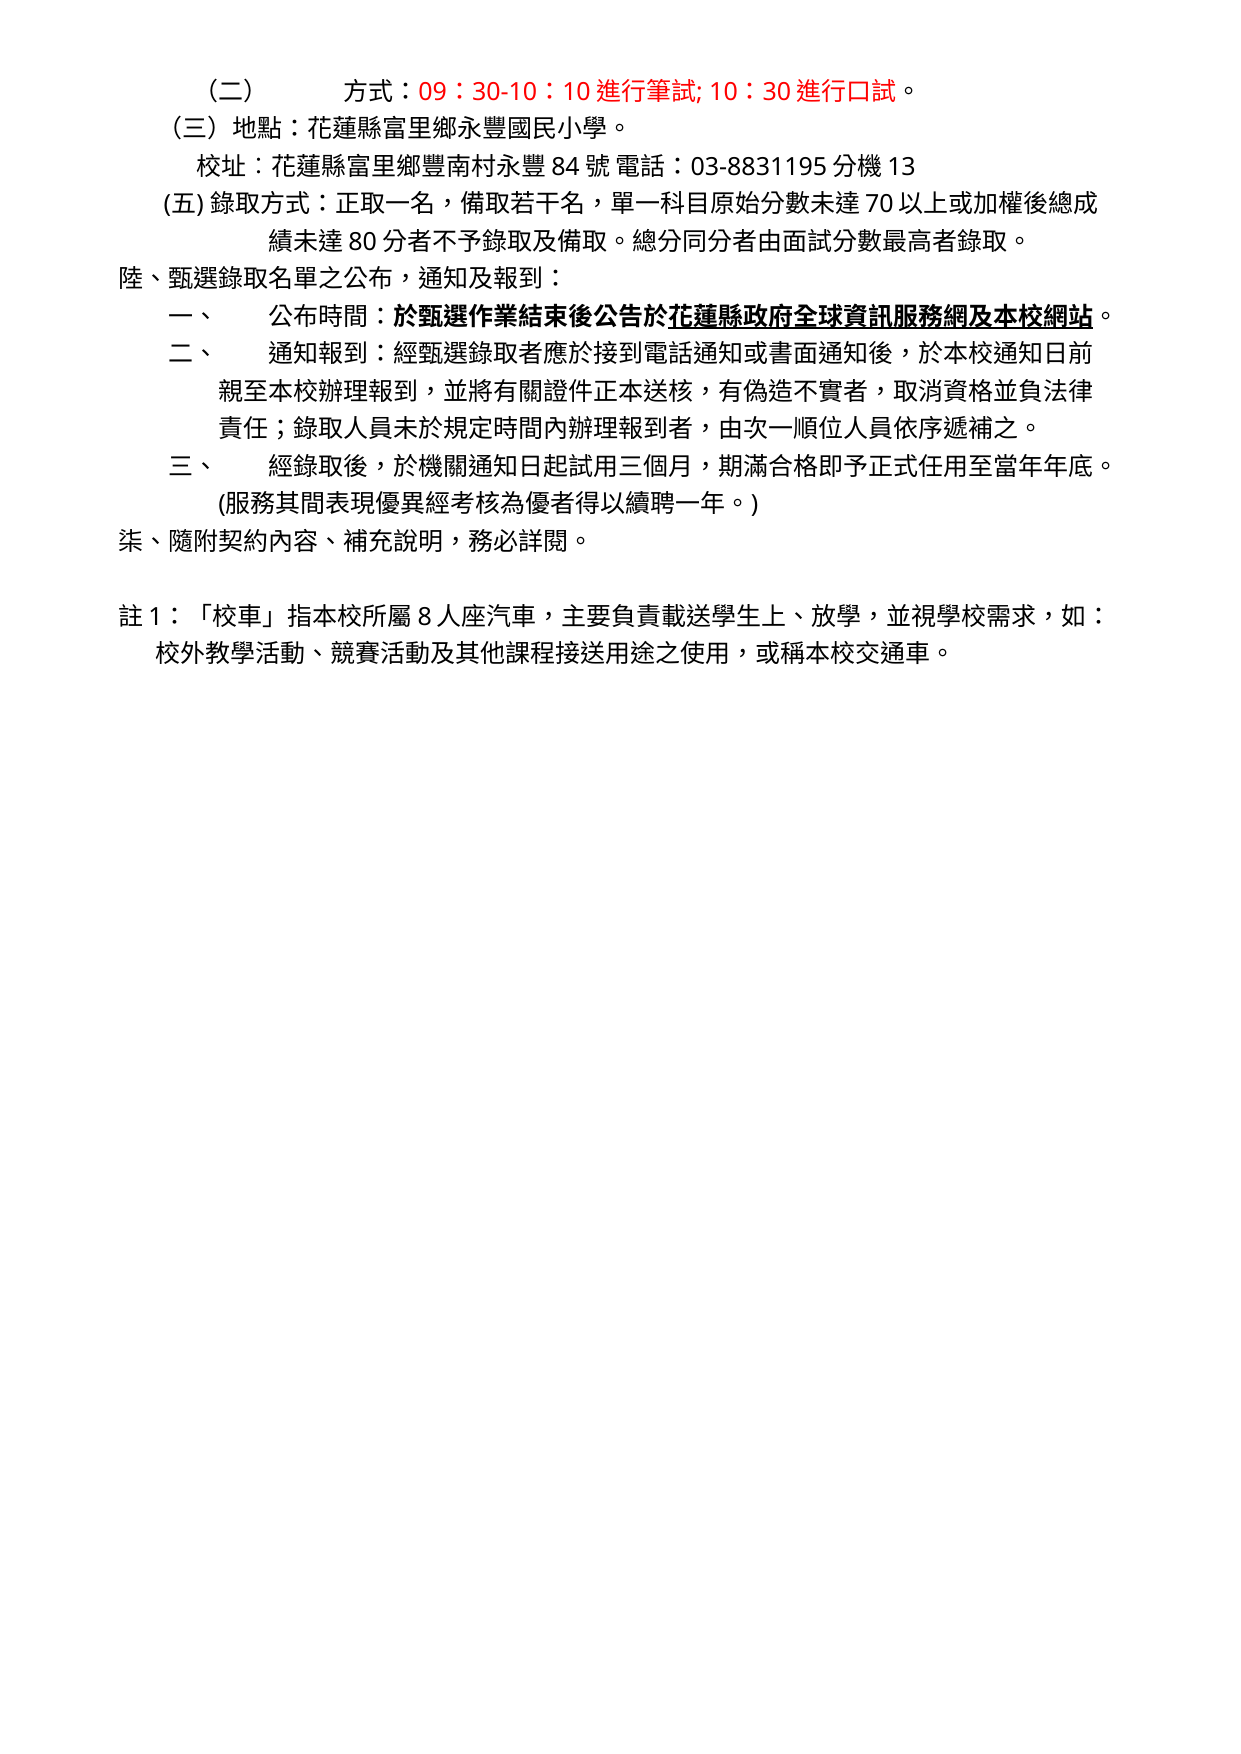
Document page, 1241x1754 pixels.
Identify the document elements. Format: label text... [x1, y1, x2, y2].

text 陸、甄選錄取名單之公布，通知及報到： [118, 258, 1107, 296]
list 經錄取後，於機關通知日起試用三個月，期滿合格即予正式任用至當年年底。(服務其間表現優異經考核為優者得以續聘一年。) [168, 446, 1107, 521]
text 註1：「校車」指本校所屬8人座汽車，主要負責載送學生上、放學，並視學校需求，如：校外教學活動、競賽活動及其他課程接送用途之使用，或稱本校交通車。 [118, 596, 1107, 671]
text 校址︰花蓮縣富里鄉豐南村永豐84號 電話：03-8831195分機13 [118, 146, 1107, 183]
list 通知報到：經甄選錄取者應於接到電話通知或書面通知後，於本校通知日前親至本校辦理報到，並將有關證件正本送核，有偽造不實者，取消資格並負法律責任；錄取人員未於規定時間內辦理報到者，由次一順位人員依序遞補之。 [168, 333, 1107, 446]
text 柒、隨附契約內容、補充說明，務必詳閱。 [118, 521, 1107, 558]
list 公布時間：於甄選作業結束後公告於花蓮縣政府全球資訊服務網及本校網站。 [168, 296, 1107, 333]
list 方式：09：30-10：10進行筆試; 10：30進行口試。 [193, 71, 1107, 108]
text (五) 錄取方式：正取一名，備取若干名，單一科目原始分數未達70以上或加權後總成績未達80分者不予錄取及備取。總分同分者由面試分數最高者錄取。 [118, 183, 1107, 258]
text （三）地點：花蓮縣富里鄉永豐國民小學。 [118, 108, 1107, 146]
